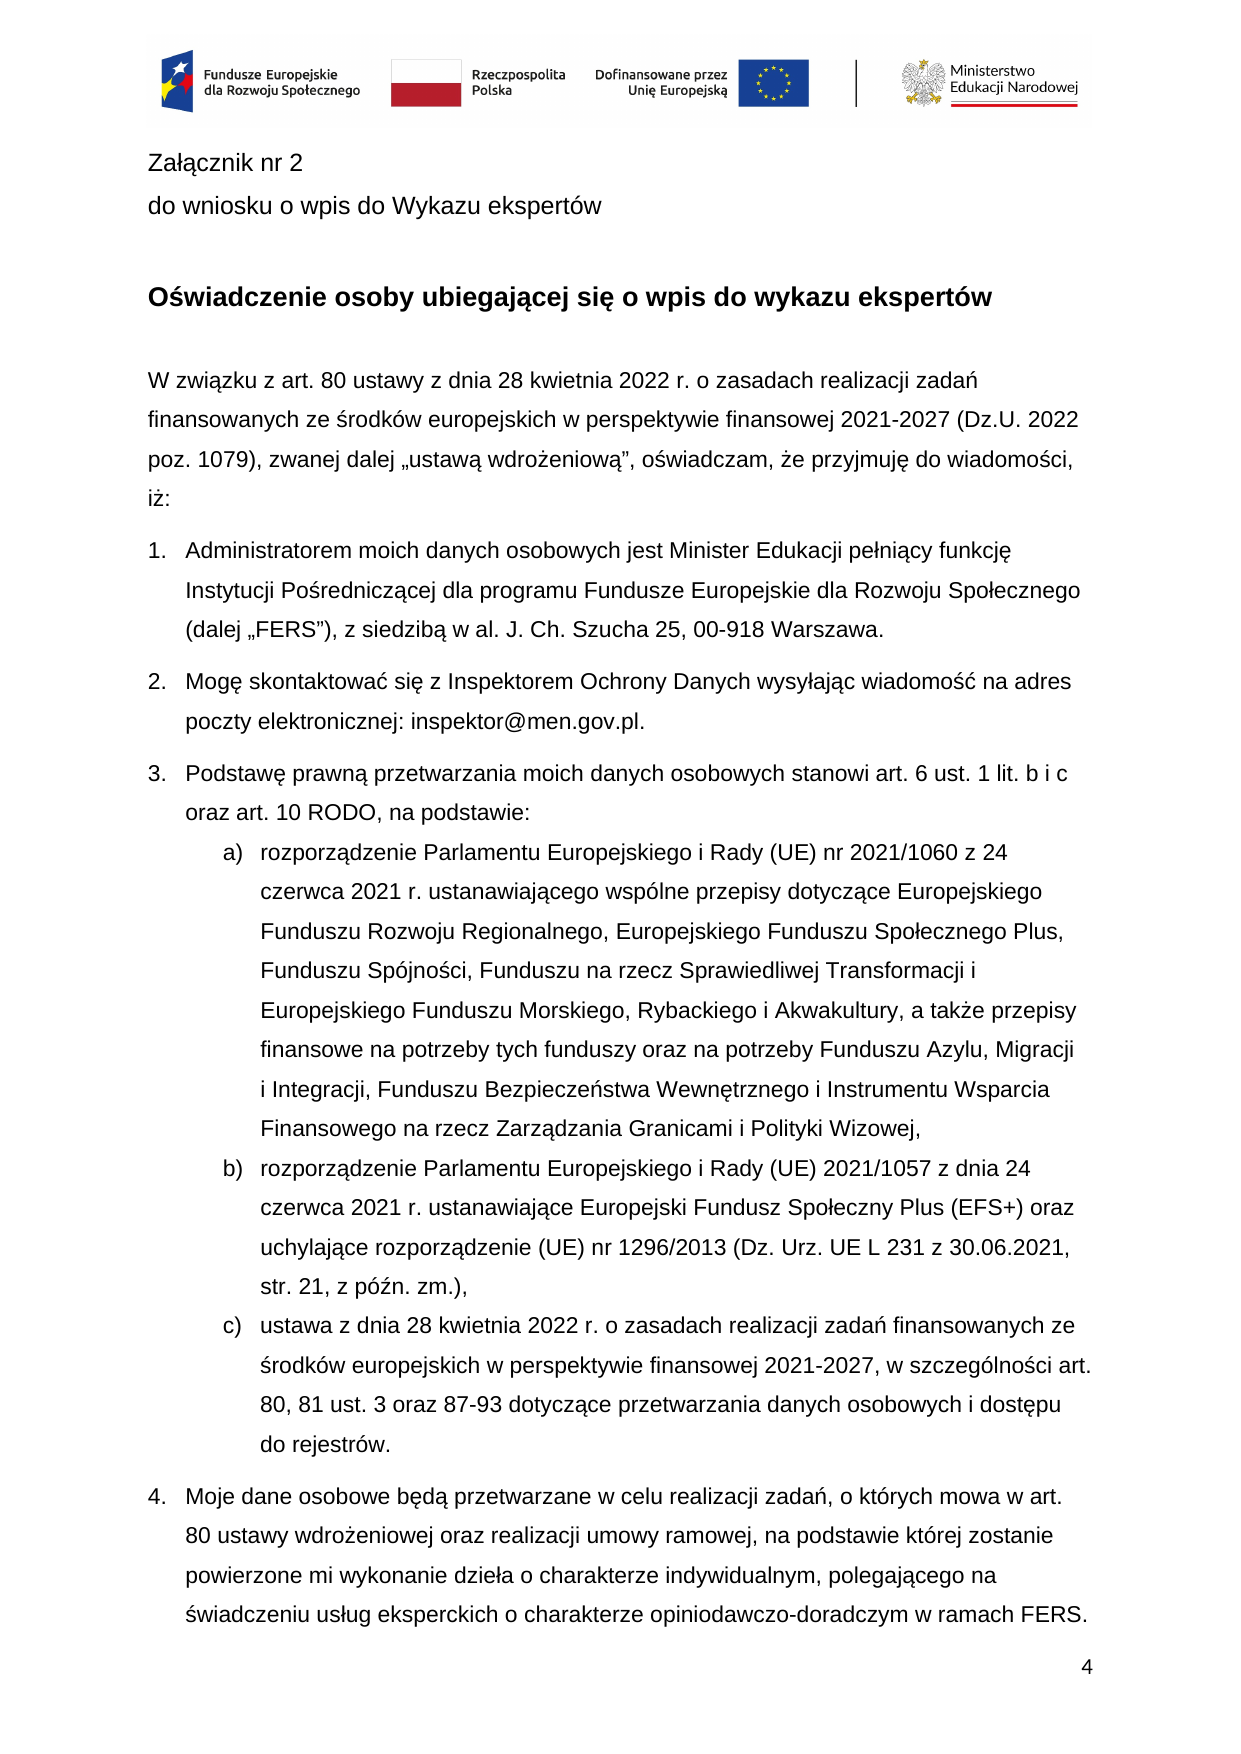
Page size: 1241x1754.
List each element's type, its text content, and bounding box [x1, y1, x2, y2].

picture [146, 34, 1093, 128]
subtitle Załącznik nr 2 [148, 148, 1092, 176]
list rozporządzenie Parlamentu Europejskiego i Rady (UE) 2021/1057 z dnia 24 czerwca 2021 r. ustanawiające Europejski Fundusz Społeczny Plus (EFS+) oraz uchylające rozporządzenie (UE) nr 1296/2013 (Dz. Urz. UE L 231 z 30.06.2021, str. 21, z późn. zm.), [223, 1154, 1092, 1299]
subtitle do wniosku o wpis do Wykazu ekspertów [148, 191, 1092, 219]
list ustawa z dnia 28 kwietnia 2022 r. o zasadach realizacji zadań finansowanych ze środków europejskich w perspektywie finansowej 2021-2027, w szczególności art. 80, 81 ust. 3 oraz 87-93 dotyczące przetwarzania danych osobowych i dostępu do rejestrów. [223, 1312, 1092, 1457]
list Administratorem moich danych osobowych jest Minister Edukacji pełniący funkcję Instytucji Pośredniczącej dla programu Fundusze Europejskie dla Rozwoju Społecznego (dalej „FERS”), z siedzibą w al. J. Ch. Szucha 25, 00-918 Warszawa. [148, 537, 1092, 643]
list Moje dane osobowe będą przetwarzane w celu realizacji zadań, o których mowa w art. 80 ustawy wdrożeniowej oraz realizacji umowy ramowej, na podstawie której zostanie powierzone mi wykonanie dzieła o charakterze indywidualnym, polegającego na świadczeniu usług eksperckich o charakterze opiniodawczo-doradczym w ramach FERS. [148, 1483, 1092, 1628]
list Mogę skontaktować się z Inspektorem Ochrony Danych wysyłając wiadomość na adres poczty elektronicznej: inspektor@men.gov.pl. [148, 668, 1092, 734]
list rozporządzenie Parlamentu Europejskiego i Rady (UE) nr 2021/1060 z 24 czerwca 2021 r. ustanawiającego wspólne przepisy dotyczące Europejskiego Funduszu Rozwoju Regionalnego, Europejskiego Funduszu Społecznego Plus, Funduszu Spójności, Funduszu na rzecz Sprawiedliwej Transformacji i Europejskiego Funduszu Morskiego, Rybackiego i Akwakultury, a także przepisy finansowe na potrzeby tych funduszy oraz na potrzeby Funduszu Azylu, Migracji i Integracji, Funduszu Bezpieczeństwa Wewnętrznego i Instrumentu Wsparcia Finansowego na rzecz Zarządzania Granicami i Polityki Wizowej, [223, 839, 1092, 1141]
text W związku z art. 80 ustawy z dnia 28 kwietnia 2022 r. o zasadach realizacji zadań finansowanych ze środków europejskich w perspektywie finansowej 2021-2027 (Dz.U. 2022 poz. 1079), zwanej dalej „ustawą wdrożeniową”, oświadczam, że przyjmuję do wiadomości, iż: [148, 367, 1092, 512]
list Podstawę prawną przetwarzania moich danych osobowych stanowi art. 6 ust. 1 lit. b i c oraz art. 10 RODO, na podstawie: [148, 760, 1092, 826]
subtitle Oświadczenie osoby ubiegającej się o wpis do wykazu ekspertów [148, 281, 1092, 312]
